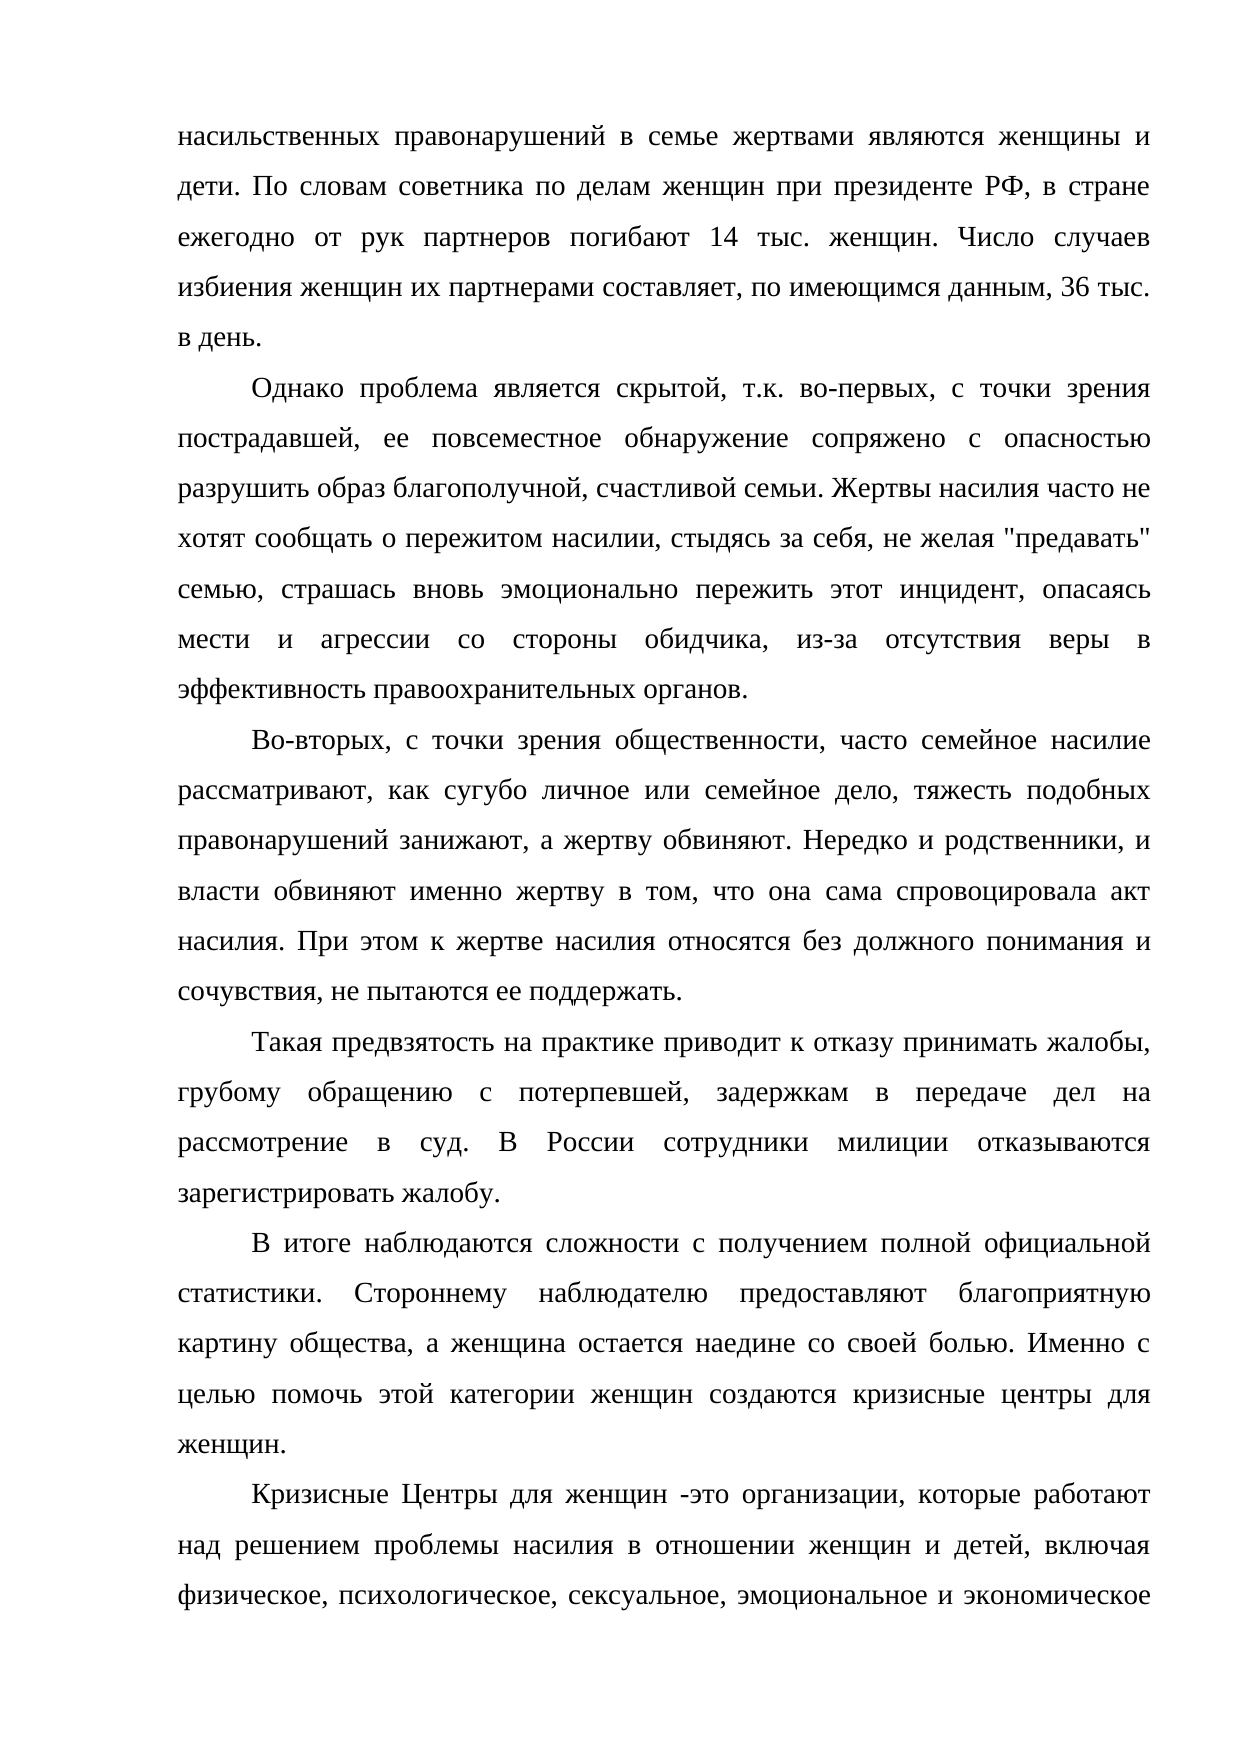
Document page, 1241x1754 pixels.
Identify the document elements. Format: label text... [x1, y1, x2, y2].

text В итоге наблюдаются сложности с получением полной официальной статистики. Стороннему наблюдателю предоставляют благоприятную картину общества, а женщина остается наедине со своей болью. Именно с целью помочь этой категории женщин создаются кризисные центры для женщин. [177, 1225, 1152, 1460]
text Такая предвзятость на практике приводит к отказу принимать жалобы, грубому обращению с потерпевшей, задержкам в передаче дел на рассмотрение в суд. В России сотрудники милиции отказываются зарегистрировать жалобу. [177, 1024, 1152, 1208]
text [177, 1477, 1152, 1611]
text Во-вторых, с точки зрения общественности, часто семейное насилие рассматривают, как сугубо личное или семейное дело, тяжесть подобных правонарушений занижают, а жертву обвиняют. Нередко и родственники, и власти обвиняют именно жертву в том, что она сама спровоцировала акт насилия. При этом к жертве насилия относятся без должного понимания и сочувствия, не пытаются ее поддержать. [177, 722, 1152, 1007]
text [177, 118, 1152, 353]
text Однако проблема является скрытой, т.к. во-первых, с точки зрения пострадавшей, ее повсеместное обнаружение сопряжено с опасностью разрушить образ благополучной, счастливой семьи. Жертвы насилия часто не хотят сообщать о пережитом насилии, стыдясь за себя, не желая "предавать" семью, страшась вновь эмоционально пережить этот инцидент, опасаясь мести и агрессии со стороны обидчика, из-за отсутствия веры в эффективность правоохранительных органов. [177, 370, 1152, 705]
